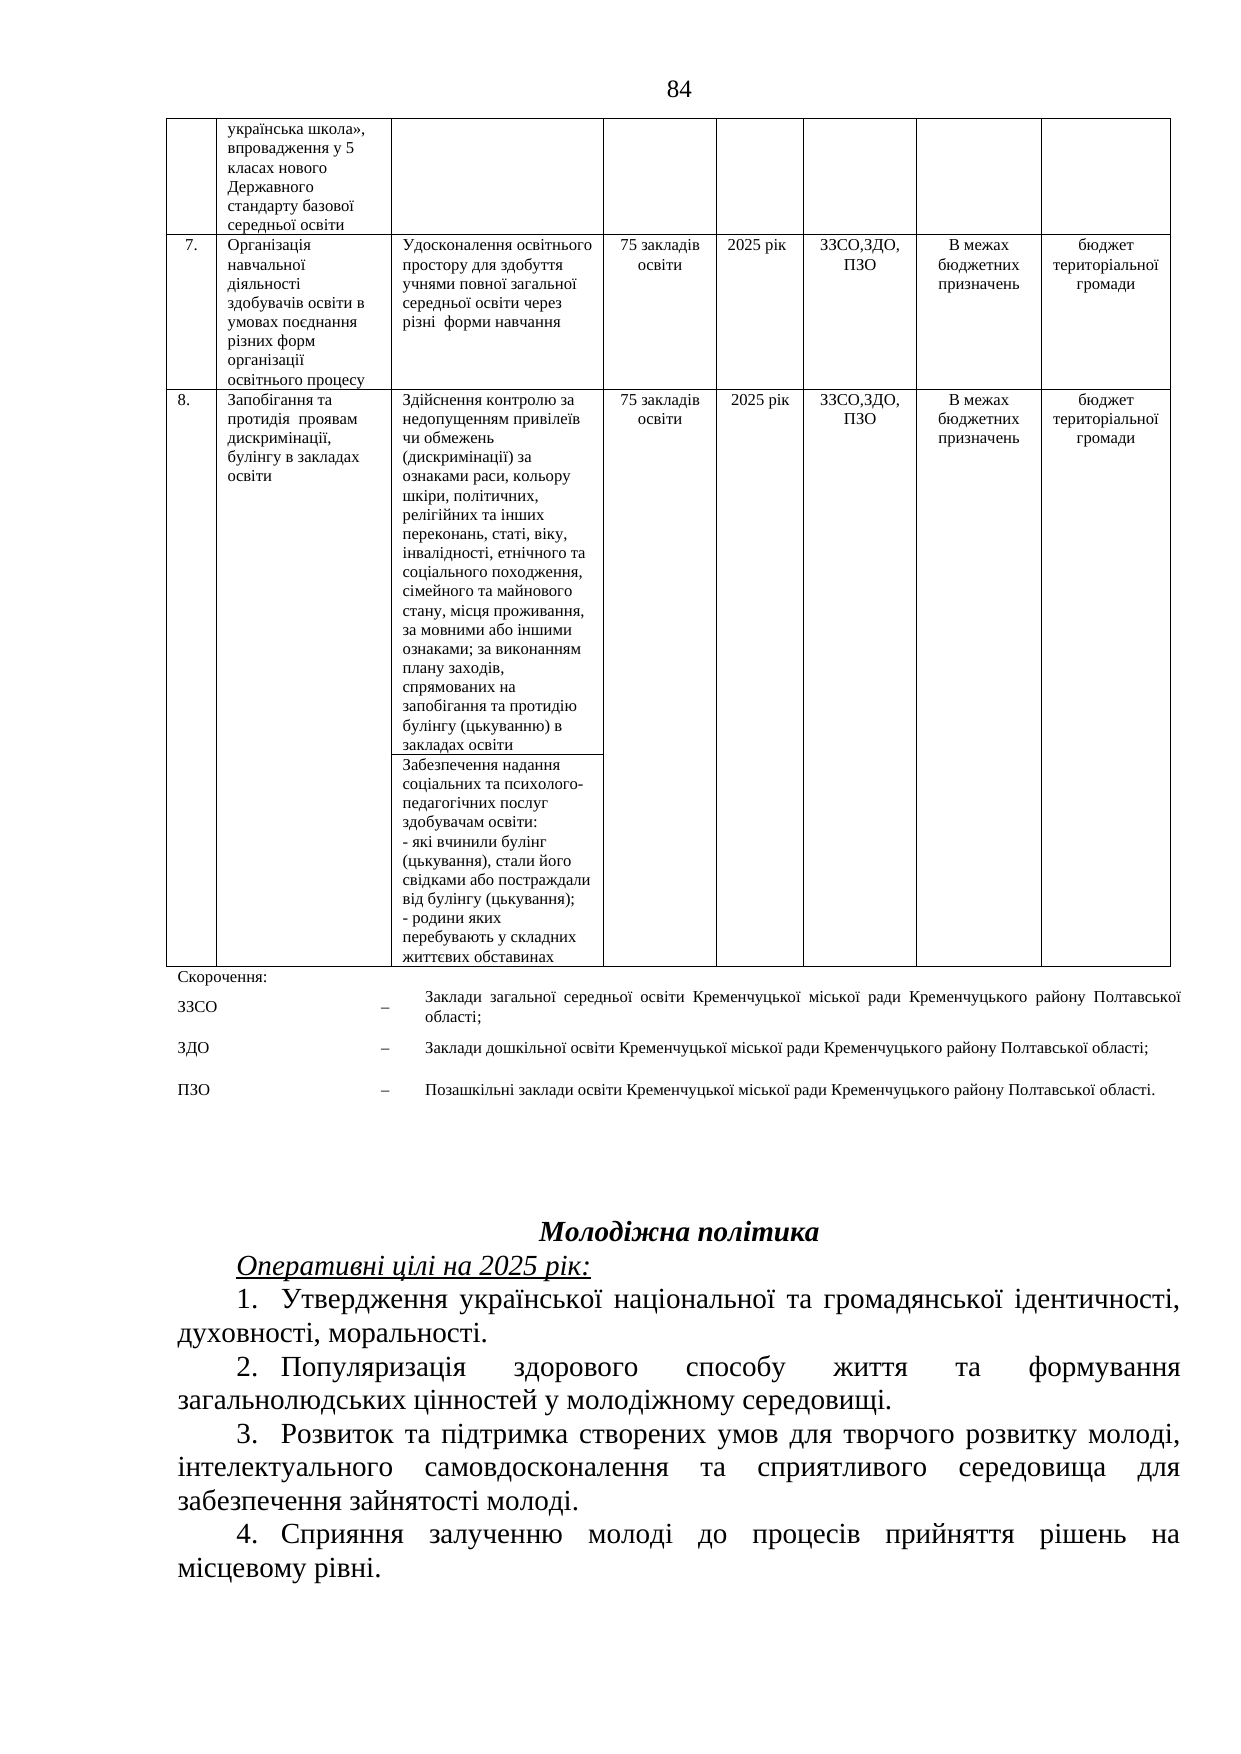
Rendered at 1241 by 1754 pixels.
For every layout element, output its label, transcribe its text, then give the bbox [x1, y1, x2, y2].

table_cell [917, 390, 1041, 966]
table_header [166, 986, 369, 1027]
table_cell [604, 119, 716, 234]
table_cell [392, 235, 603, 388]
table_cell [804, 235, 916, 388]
text Скорочення: [177, 967, 1181, 986]
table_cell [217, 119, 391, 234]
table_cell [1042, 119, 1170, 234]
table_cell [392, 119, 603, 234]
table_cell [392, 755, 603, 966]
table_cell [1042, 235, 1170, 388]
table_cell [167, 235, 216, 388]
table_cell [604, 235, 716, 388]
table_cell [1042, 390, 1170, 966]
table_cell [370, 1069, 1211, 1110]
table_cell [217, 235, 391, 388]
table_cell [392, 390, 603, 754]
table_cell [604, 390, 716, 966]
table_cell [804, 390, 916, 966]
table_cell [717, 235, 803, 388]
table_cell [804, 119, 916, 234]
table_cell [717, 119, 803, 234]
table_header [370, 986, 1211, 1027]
list Утвердження української національної та громадянської ідентичності, духовності, моральності. [177, 1282, 1181, 1349]
list Молодіжна політика [177, 1214, 1181, 1248]
list Розвиток та підтримка створених умов для творчого розвитку молоді, інтелектуального самовдосконалення та сприятливого середовища для забезпечення зайнятості молоді. [177, 1416, 1181, 1516]
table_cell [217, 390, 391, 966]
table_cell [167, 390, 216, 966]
list Сприяння залученню молоді до процесів прийняття рішень на місцевому рівні. [177, 1516, 1181, 1583]
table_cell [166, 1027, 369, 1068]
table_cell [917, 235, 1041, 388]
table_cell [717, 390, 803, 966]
list Популяризація здорового способу життя та формування загальнолюдських цінностей у молодіжному середовищі. [177, 1349, 1181, 1416]
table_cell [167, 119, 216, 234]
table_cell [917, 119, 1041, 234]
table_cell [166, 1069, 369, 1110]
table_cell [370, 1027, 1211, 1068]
text Оперативні цілі на 2025 рік: [177, 1248, 1181, 1282]
